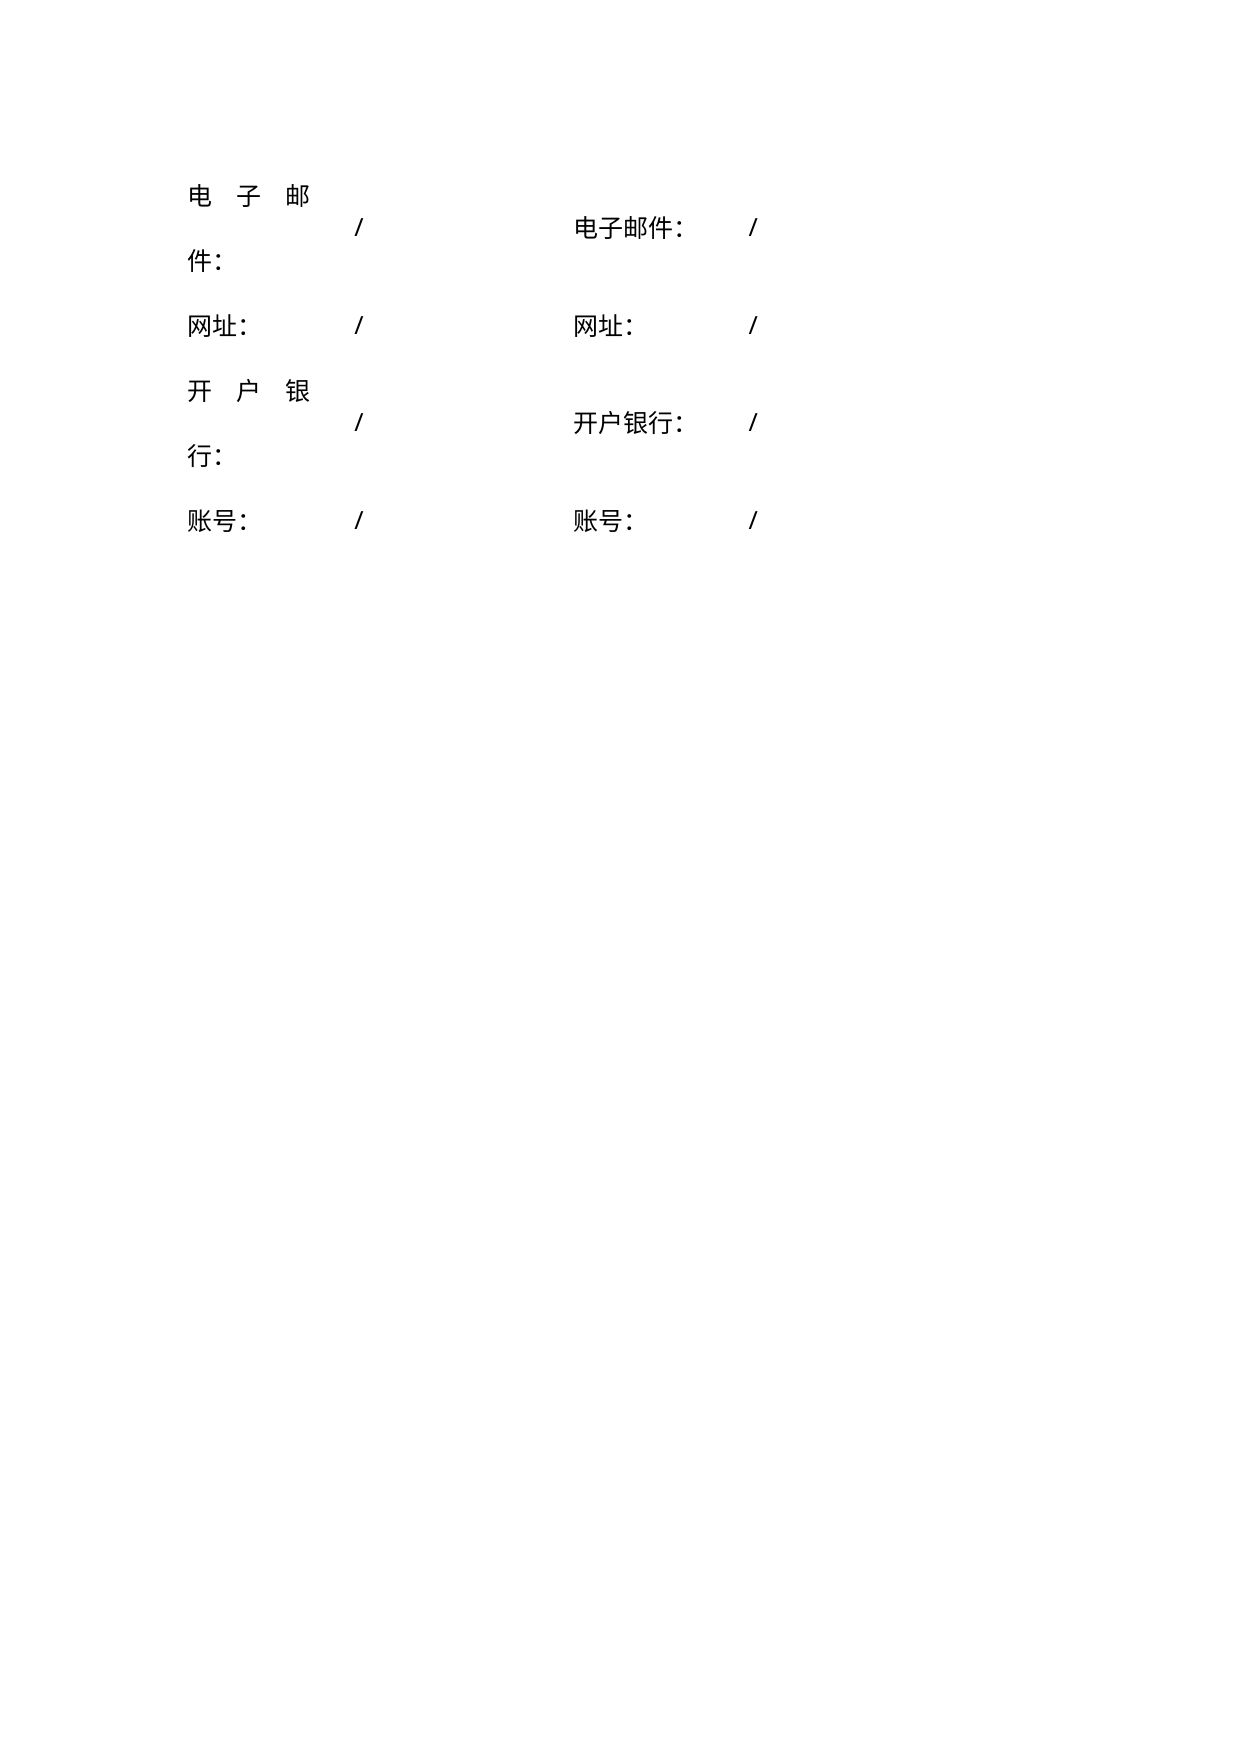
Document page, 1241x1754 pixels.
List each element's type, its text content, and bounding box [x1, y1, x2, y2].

table_cell / [748, 357, 1044, 487]
table_cell / [310, 292, 573, 357]
table_cell / [748, 162, 1044, 292]
table_cell 开户银行： [188, 357, 310, 487]
table_cell 电子邮件： [188, 162, 310, 292]
table_cell 网址： [573, 292, 748, 357]
table_cell / [310, 357, 573, 487]
table_cell / [310, 487, 573, 552]
table_cell 网址： [188, 292, 310, 357]
table_cell 开户银行： [573, 357, 748, 487]
table_cell / [748, 487, 1044, 552]
table_cell 账号： [573, 487, 748, 552]
table_cell / [748, 292, 1044, 357]
table_cell 电子邮件： [573, 162, 748, 292]
table_cell / [310, 162, 573, 292]
table_cell 账号： [188, 487, 310, 552]
